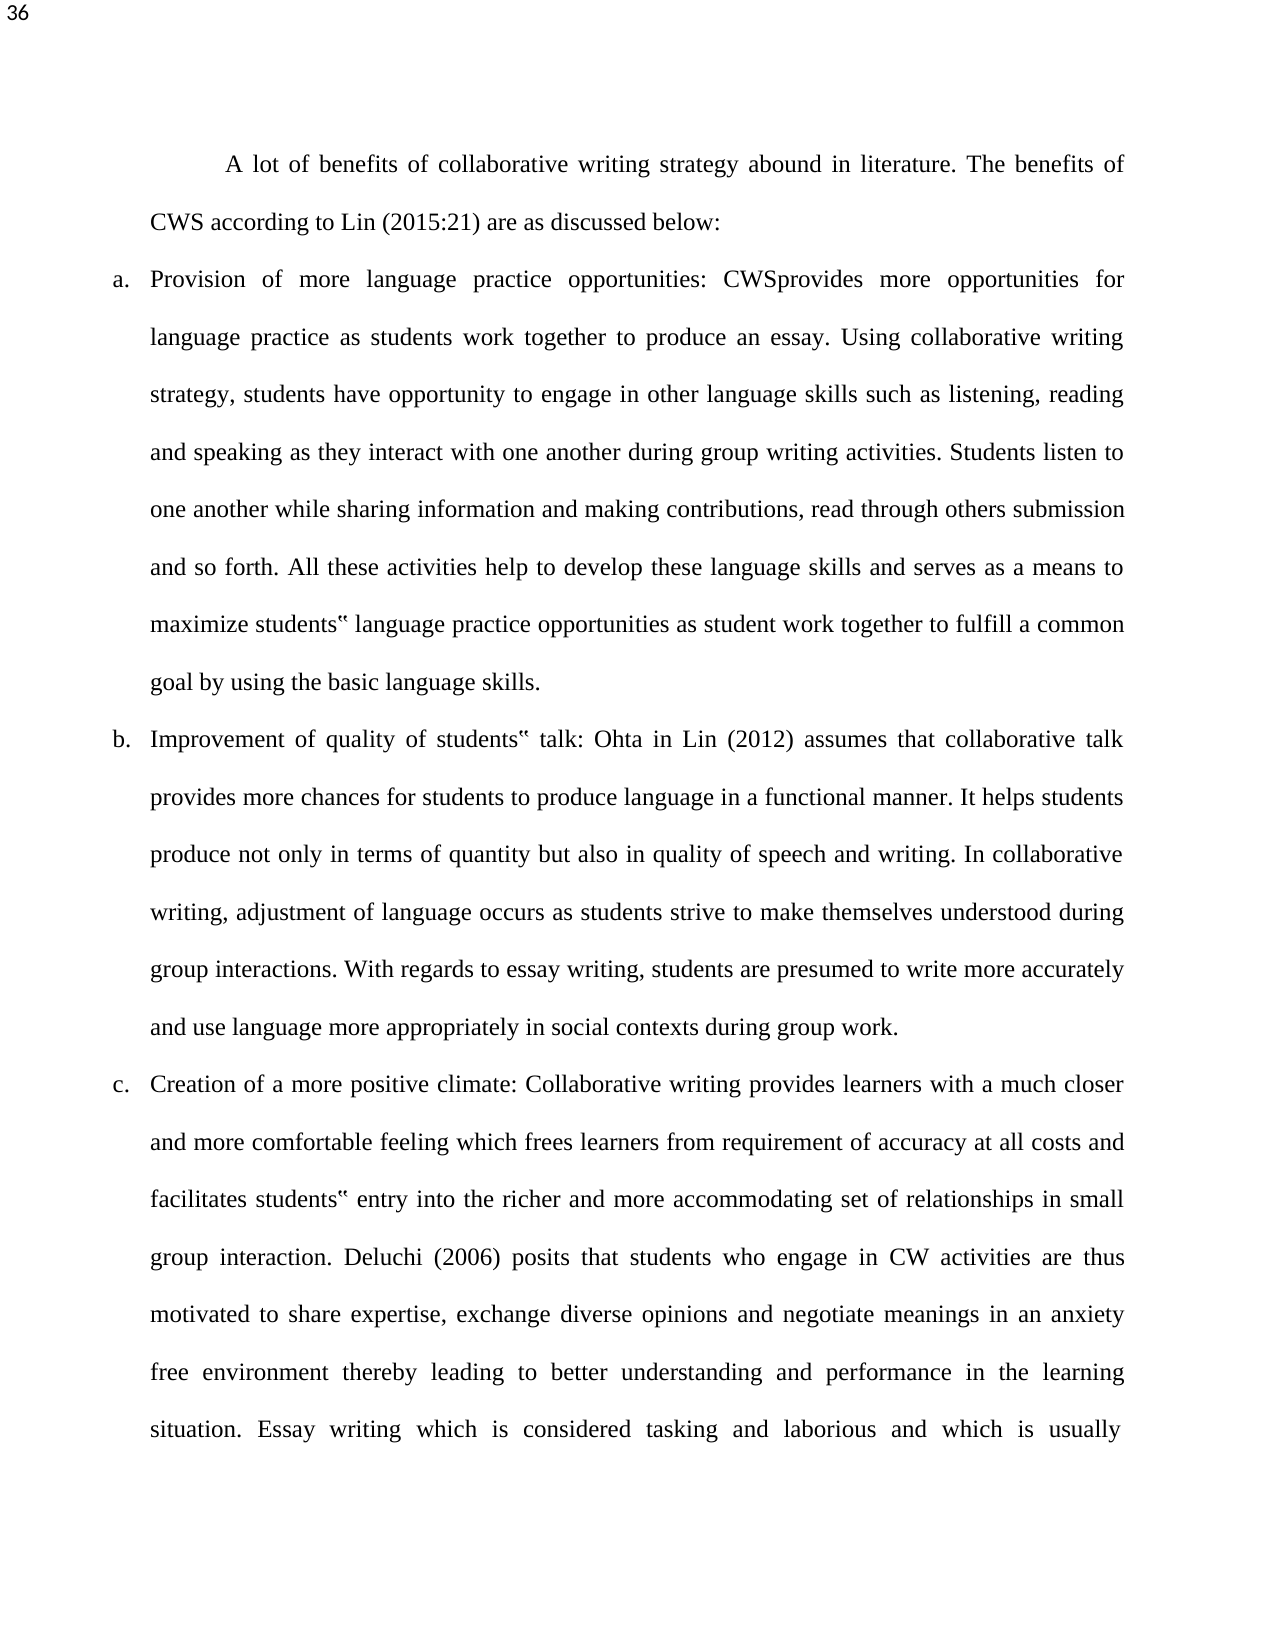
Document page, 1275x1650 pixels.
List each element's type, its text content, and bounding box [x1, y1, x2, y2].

list Improvement of quality of students‟ talk: Ohta in Lin (2012) assumes that collaborative talk provides more chances for students to produce language in a functional manner. It helps students produce not only in terms of quantity but also in quality of speech and writing. In collaborative writing, adjustment of language occurs as students strive to make themselves understood during group interactions. With regards to essay writing, students are presumed to write more accurately and use language more appropriately in social contexts during group work. [112, 724, 1125, 1041]
list Provision of more language practice opportunities: CWSprovides more opportunities for language practice as students work together to produce an essay. Using collaborative writing strategy, students have opportunity to engage in other language skills such as listening, reading and speaking as they interact with one another during group writing activities. Students listen to one another while sharing information and making contributions, read through others submission and so forth. All these activities help to develop these language skills and serves as a means to maximize students‟ language practice opportunities as student work together to fulfill a common goal by using the basic language skills. [112, 264, 1125, 695]
text A lot of benefits of collaborative writing strategy abound in literature. The benefits of CWS according to Lin (2015:21) are as discussed below: [150, 149, 1125, 235]
list Creation of a more positive climate: Collaborative writing provides learners with a much closer and more comfortable feeling which frees learners from requirement of accuracy at all costs and facilitates students‟ entry into the richer and more accommodating set of relationships in small group interaction. Deluchi (2006) posits that students who engage in CW activities are thus motivated to share expertise, exchange diverse opinions and negotiate meanings in an anxiety free environment thereby leading to better understanding and performance in the learning situation. Essay writing which is considered tasking and laborious and which is usually [112, 1069, 1126, 1443]
